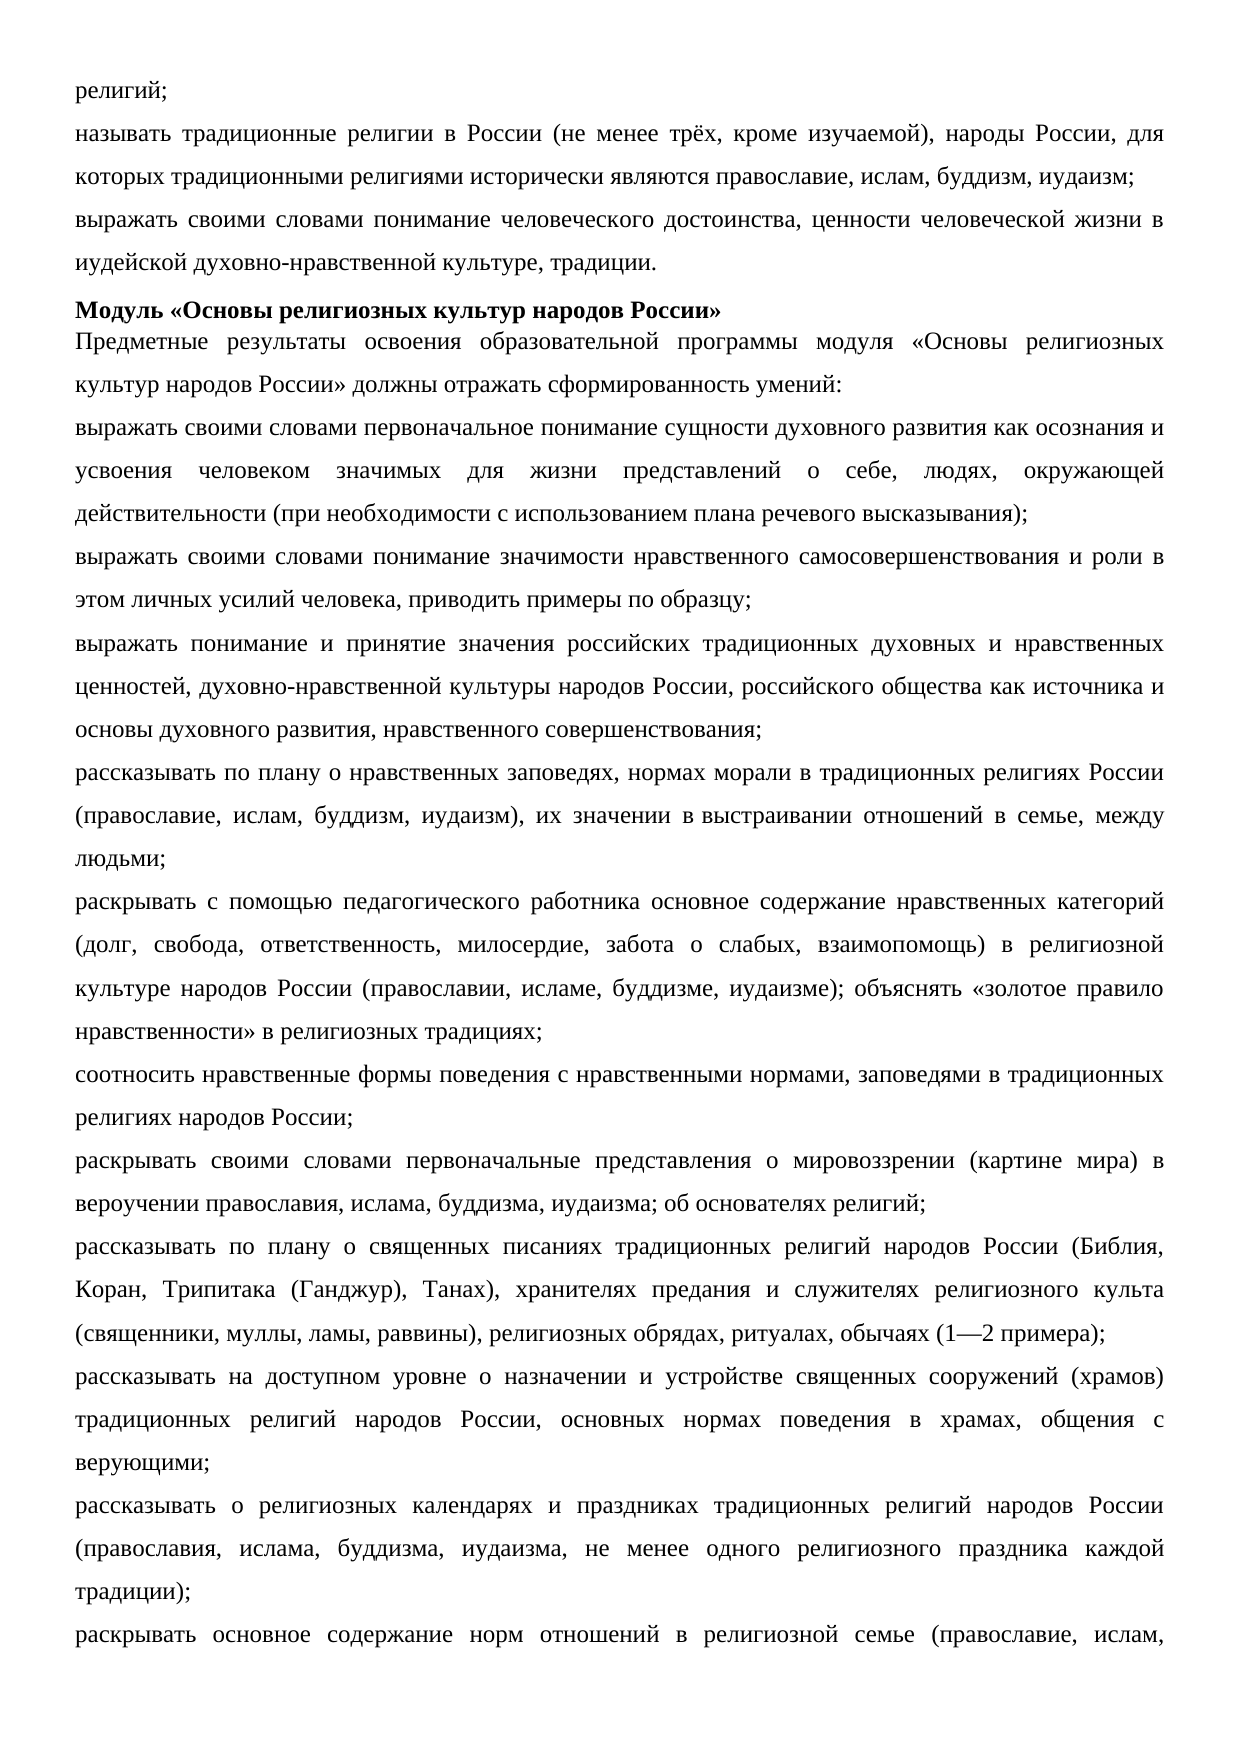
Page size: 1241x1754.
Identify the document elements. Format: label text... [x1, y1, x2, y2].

subtitle Модуль «Основы религиозных культур народов России» [75, 295, 1165, 323]
text выражать своими словами понимание человеческого достоинства, ценности человеческой жизни в иудейской духовно-нравственной культуре, традиции. [75, 204, 1165, 276]
text выражать своими словами первоначальное понимание сущности духовного развития как осознания и усвоения человеком значимых для жизни представлений о себе, людях, окружающей действительности (при необходимости с использованием плана речевого высказывания); [75, 412, 1165, 527]
text рассказывать по плану о нравственных заповедях, нормах морали в традиционных религиях России (православие, ислам, буддизм, иудаизм), их значении в выстраивании отношений в семье, между людьми; [75, 757, 1165, 872]
text рассказывать на доступном уровне о назначении и устройстве священных сооружений (храмов) традиционных религий народов России, основных нормах поведения в храмах, общения с верующими; [75, 1361, 1165, 1476]
text раскрывать своими словами первоначальные представления о мировоззрении (картине мира) в вероучении православия, ислама, буддизма, иудаизма; об основателях религий; [75, 1145, 1165, 1217]
text рассказывать о религиозных календарях и праздниках традиционных религий народов России (православия, ислама, буддизма, иудаизма, не менее одного религиозного праздника каждой традиции); [75, 1490, 1165, 1605]
text соотносить нравственные формы поведения с нравственными нормами, заповедями в традиционных религиях народов России; [75, 1059, 1165, 1131]
text раскрывать с помощью педагогического работника основное содержание нравственных категорий (долг, свобода, ответственность, милосердие, забота о слабых, взаимопомощь) в религиозной культуре народов России (православии, исламе, буддизме, иудаизме); объяснять «золотое правило нравственности» в религиозных традициях; [75, 886, 1165, 1044]
text выражать своими словами понимание значимости нравственного самосовершенствования и роли в этом личных усилий человека, приводить примеры по образцу; [75, 541, 1165, 613]
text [75, 75, 1165, 104]
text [75, 1619, 1165, 1648]
text рассказывать по плану о священных писаниях традиционных религий народов России (Библия, Коран, Трипитака (Ганджур), Танах), хранителях предания и служителях религиозного культа (священники, муллы, ламы, раввины), религиозных обрядах, ритуалах, обычаях (1—2 примера); [75, 1231, 1165, 1346]
text Предметные результаты освоения образовательной программы модуля «Основы религиозных культур народов России» должны отражать сформированность умений: [75, 326, 1165, 398]
text выражать понимание и принятие значения российских традиционных духовных и нравственных ценностей, духовно-нравственной культуры народов России, российского общества как источника и основы духовного развития, нравственного совершенствования; [75, 628, 1165, 743]
text называть традиционные религии в России (не менее трёх, кроме изучаемой), народы России, для которых традиционными религиями исторически являются православие, ислам, буддизм, иудаизм; [75, 118, 1165, 190]
